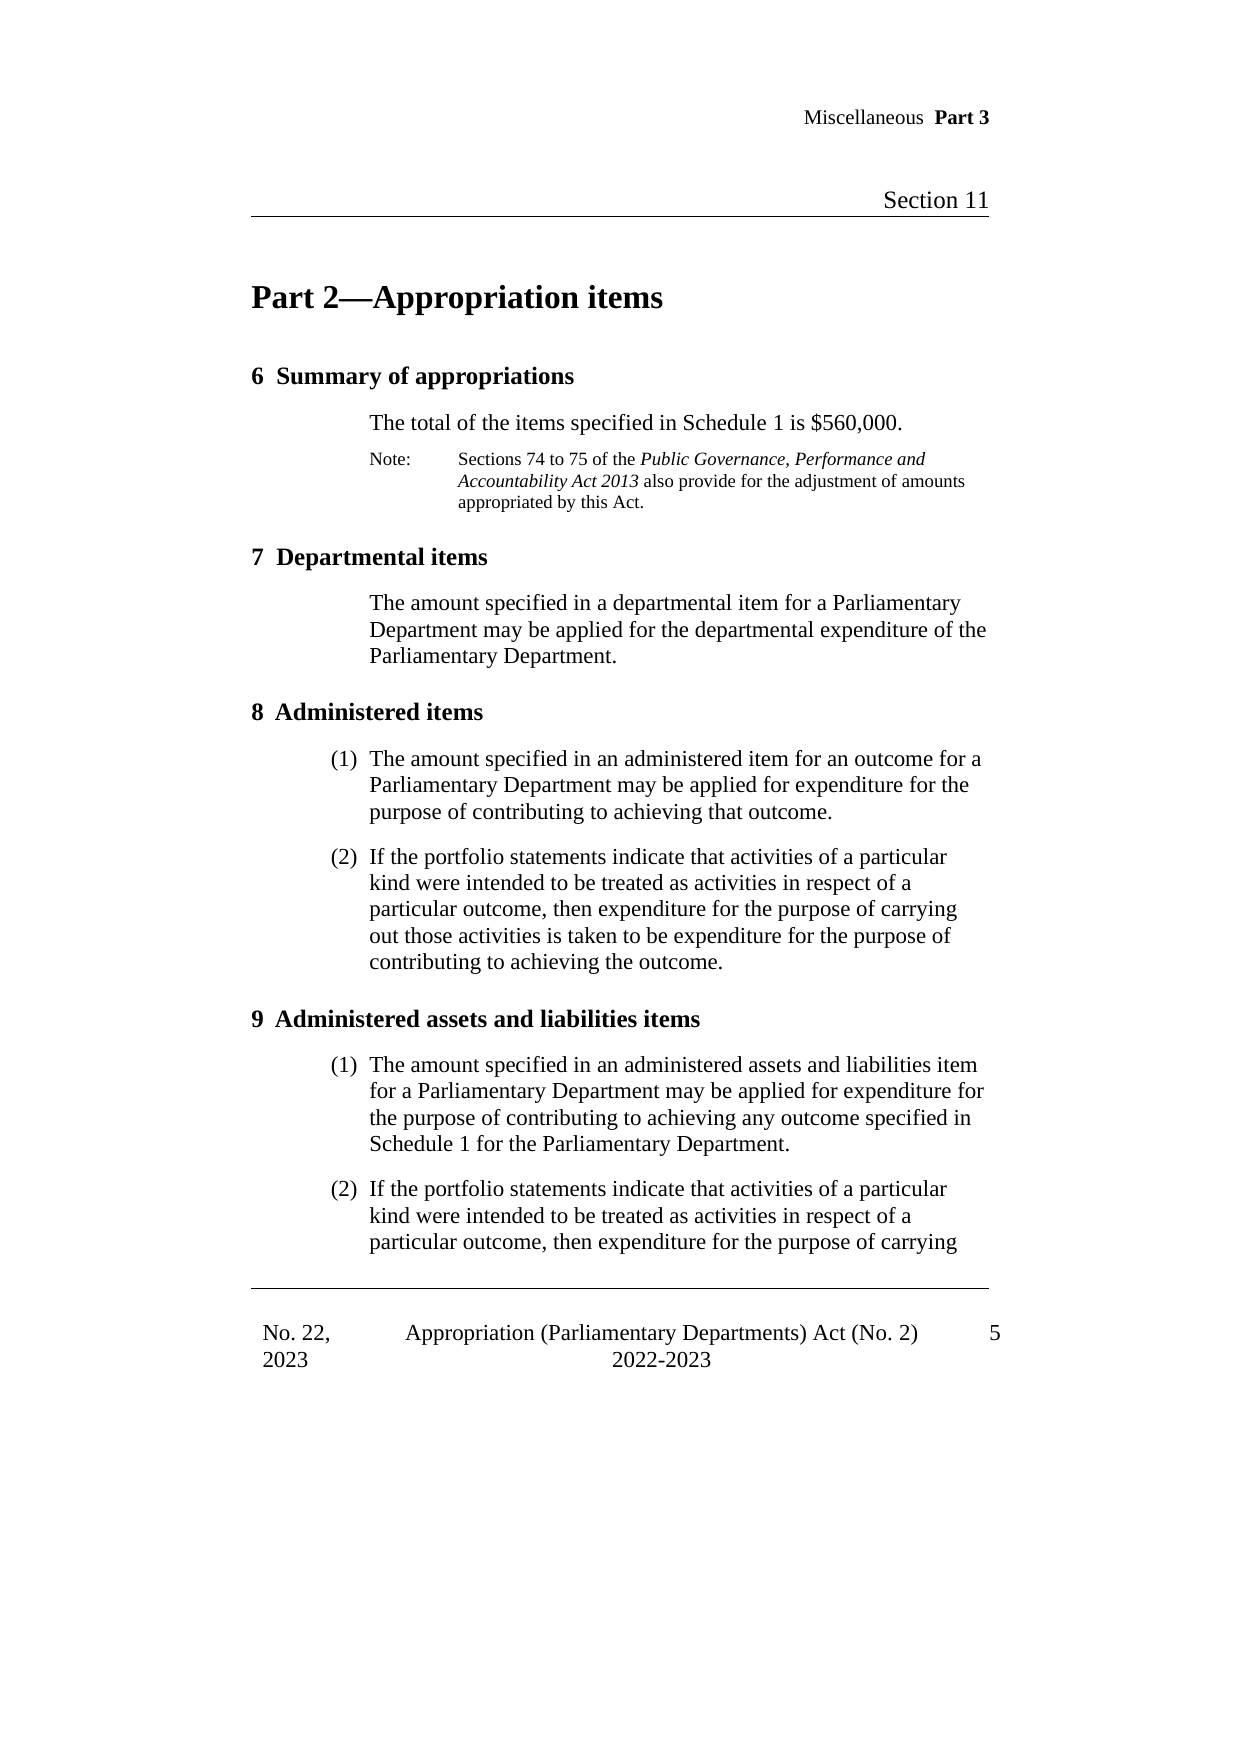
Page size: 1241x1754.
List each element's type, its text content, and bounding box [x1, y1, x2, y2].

text 7 Departmental items [251, 542, 989, 571]
text The amount specified in a departmental item for a Parliamentary Department may be applied for the departmental expenditure of the Parliamentary Department. [251, 589, 989, 668]
text (1) The amount specified in an administered assets and liabilities item for a Parliamentary Department may be applied for expenditure for the purpose of contributing to achieving any outcome specified in Schedule 1 for the Parliamentary Department. [251, 1051, 989, 1157]
text The total of the items specified in Schedule 1 is $560,000. [251, 409, 989, 435]
text 6 Summary of appropriations [251, 361, 989, 390]
text Part 2—Appropriation items [251, 277, 989, 316]
text Note: Sections 74 to 75 of the Public Governance, Performance and Accountability Act 2013 also provide for the adjustment of amounts appropriated by this Act. [369, 448, 989, 513]
text 8 Administered items [251, 697, 989, 726]
text 9 Administered assets and liabilities items [251, 1004, 989, 1032]
text (1) The amount specified in an administered item for an outcome for a Parliamentary Department may be applied for expenditure for the purpose of contributing to achieving that outcome. [251, 745, 989, 824]
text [251, 1175, 989, 1254]
